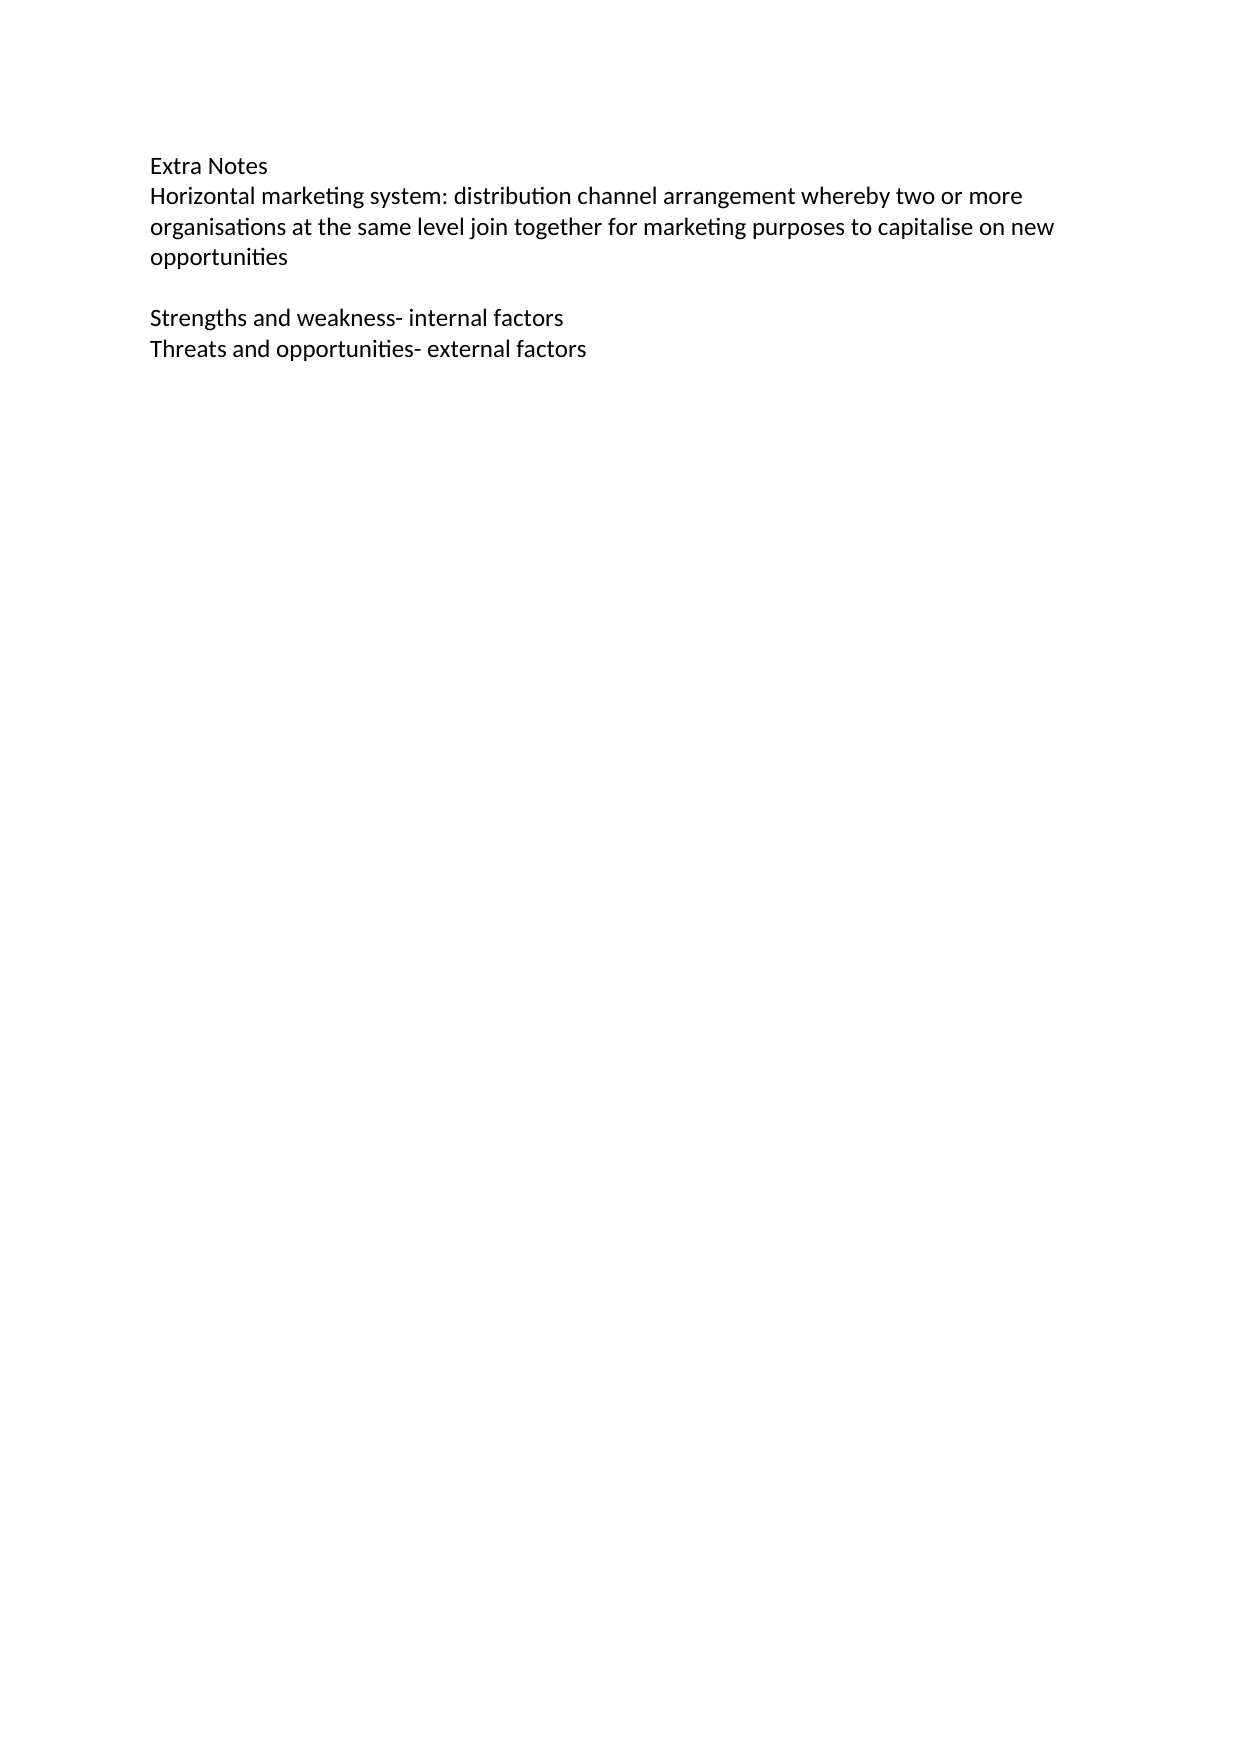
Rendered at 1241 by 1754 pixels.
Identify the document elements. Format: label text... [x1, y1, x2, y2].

text Horizontal marketing system: distribution channel arrangement whereby two or more organisations at the same level join together for marketing purposes to capitalise on new opportunities [150, 181, 1090, 272]
text Extra Notes [150, 150, 1090, 181]
text Strengths and weakness- internal factors [150, 303, 1090, 333]
text Threats and opportunities- external factors [150, 333, 1090, 364]
